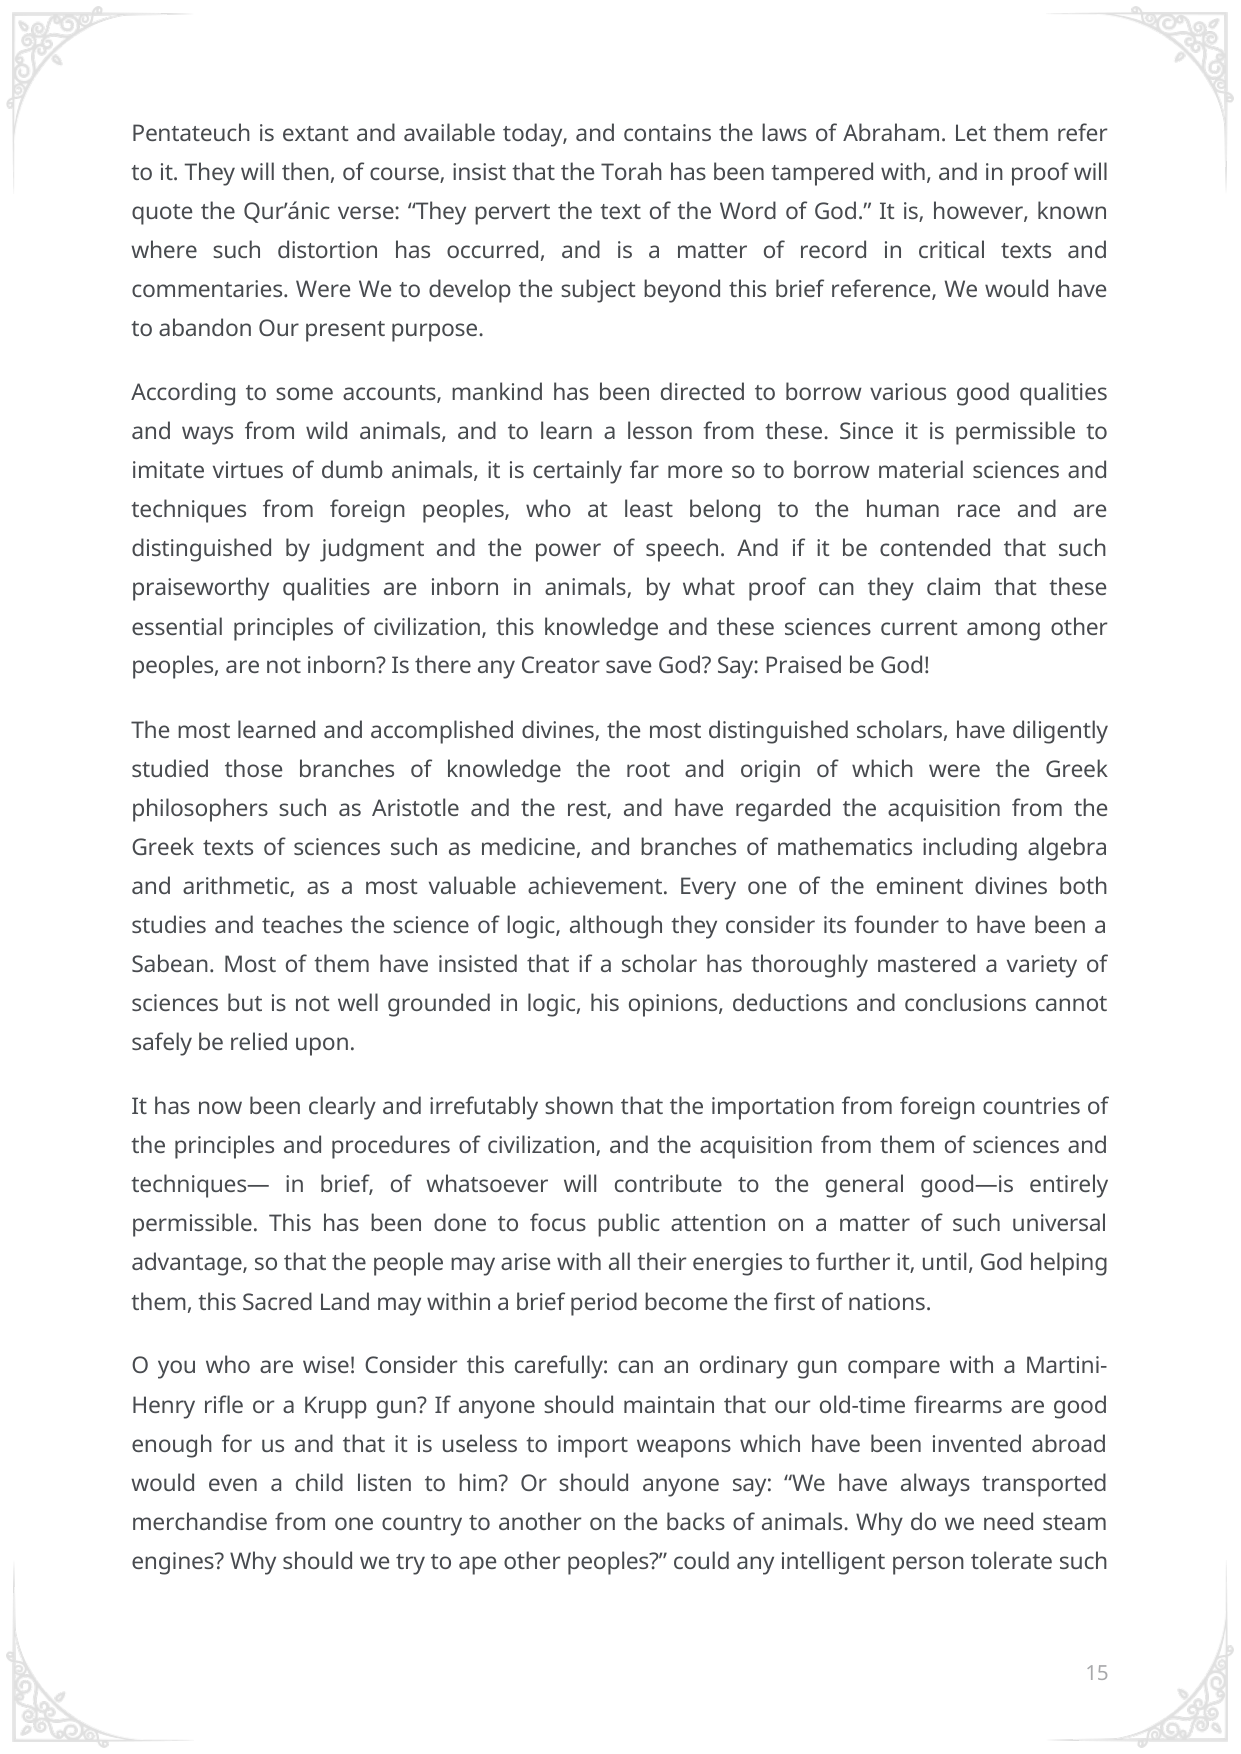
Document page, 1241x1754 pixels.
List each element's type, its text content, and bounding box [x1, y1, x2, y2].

picture [6, 1560, 194, 1748]
text It has now been clearly and irrefutably shown that the importation from foreign countries of the principles and procedures of civilization, and the acquisition from them of sciences and techniques— in brief, of whatsoever will contribute to the general good—is entirely permissible. This has been done to focus public attention on a matter of such universal advantage, so that the people may arise with all their energies to further it, until, God helping them, this Sacred Land may within a brief period become the first of nations. [131, 1090, 1109, 1317]
text The most learned and accomplished divines, the most distinguished scholars, have diligently studied those branches of knowledge the root and origin of which were the Greek philosophers such as Aristotle and the rest, and have regarded the acquisition from the Greek texts of sciences such as medicine, and branches of mathematics including algebra and arithmetic, as a most valuable achievement. Every one of the eminent divines both studies and teaches the science of logic, although they consider its founder to have been a Sabean. Most of them have insisted that if a scholar has thoroughly mastered a variety of sciences but is not well grounded in logic, his opinions, deductions and conclusions cannot safely be relied upon. [131, 713, 1109, 1057]
picture [1046, 6, 1234, 194]
picture [1046, 1560, 1234, 1748]
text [131, 1349, 1109, 1576]
picture [6, 6, 194, 194]
text According to some accounts, mankind has been directed to borrow various good qualities and ways from wild animals, and to learn a lesson from these. Since it is permissible to imitate virtues of dumb animals, it is certainly far more so to borrow material sciences and techniques from foreign peoples, who at least belong to the human race and are distinguished by judgment and the power of speech. And if it be contended that such praiseworthy qualities are inborn in animals, by what proof can they claim that these essential principles of civilization, this knowledge and these sciences current among other peoples, are not inborn? Is there any Creator save God? Say: Praised be God! [131, 376, 1109, 681]
